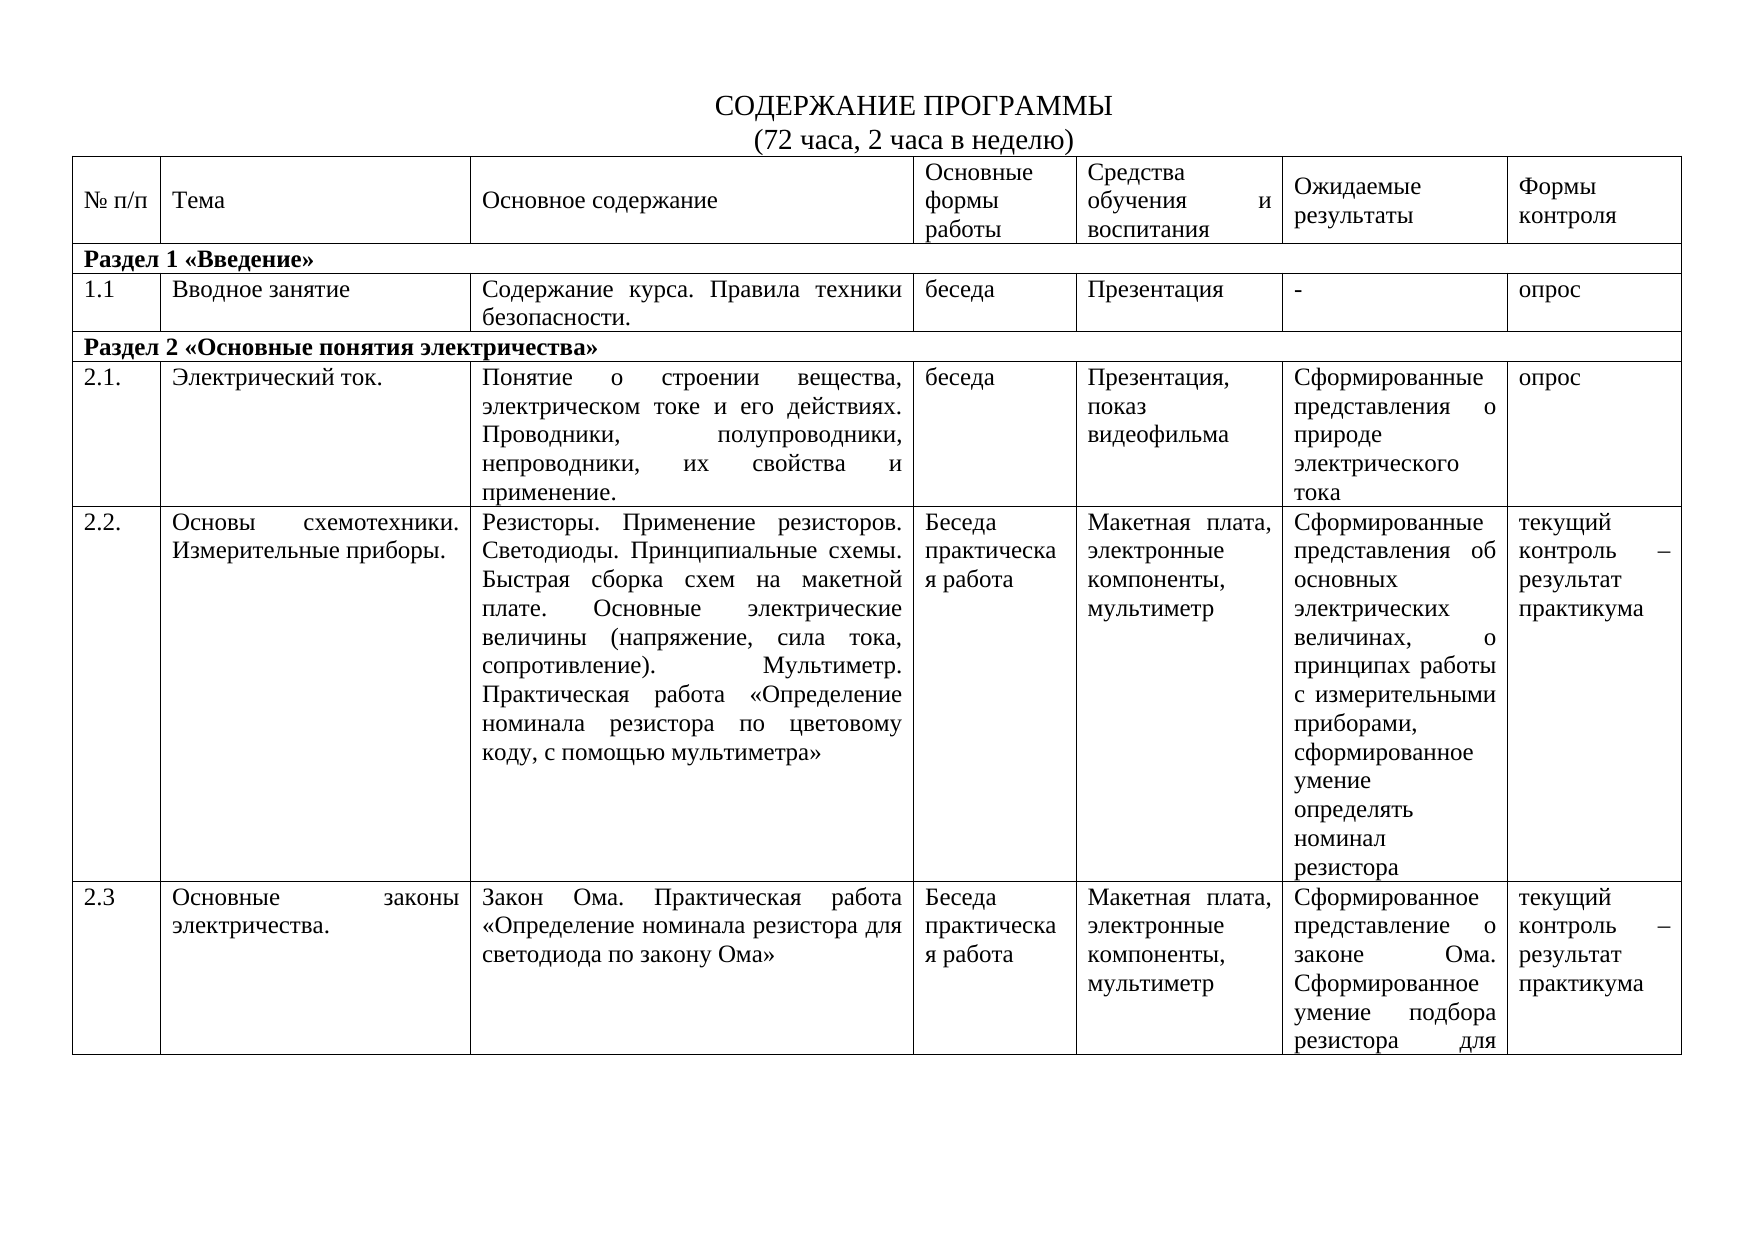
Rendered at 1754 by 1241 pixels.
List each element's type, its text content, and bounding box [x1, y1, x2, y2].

table_cell Презентация, показ видеофильма [1077, 362, 1282, 506]
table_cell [161, 882, 470, 1054]
table_cell Презентация [1077, 274, 1282, 331]
table_header № п/п [73, 157, 160, 243]
table_header Ожидаемые результаты [1283, 157, 1507, 243]
table_cell беседа [914, 274, 1076, 331]
table_cell Вводное занятие [161, 274, 470, 331]
table_cell 2.2. [73, 507, 160, 881]
text (72 часа, 2 часа в неделю) [118, 122, 1636, 156]
table_cell Резисторы. Применение резисторов. Светодиоды. Принципиальные схемы. Быстрая сборка схем на макетной плате. Основные электрические величины (напряжение, сила тока, сопротивление). Мультиметр. Практическая работа «Определение номинала резистора по цветовому коду, с помощью мультиметра» [471, 507, 913, 881]
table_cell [1508, 882, 1681, 1054]
table_cell Основы схемотехники. Измерительные приборы. [161, 507, 470, 881]
table_cell Содержание курса. Правила техники безопасности. [471, 274, 913, 331]
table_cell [1077, 882, 1282, 1054]
table_header Тема [161, 157, 470, 243]
table_cell 1.1 [73, 274, 160, 331]
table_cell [471, 882, 913, 1054]
table_cell - [1283, 274, 1507, 331]
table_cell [1283, 882, 1507, 1054]
table_cell Понятие о строении вещества, электрическом токе и его действиях. Проводники, полупроводники, непроводники, их свойства и применение. [471, 362, 913, 506]
table_cell опрос [1508, 362, 1681, 506]
table_cell Сформированные представления об основных электрических величинах, о принципах работы с измерительными приборами, сформированное умение определять номинал резистора [1283, 507, 1507, 881]
table_cell Раздел 2 «Основные понятия электричества» [73, 332, 1681, 361]
table_cell Раздел 1 «Введение» [73, 244, 1681, 273]
table_cell 2.1. [73, 362, 160, 506]
table_cell Беседа практическая работа [914, 507, 1076, 881]
table_header Формы контроля [1508, 157, 1681, 243]
table_header Основные формы работы [914, 157, 1076, 243]
table_cell 2.3 [73, 882, 160, 1054]
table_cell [914, 882, 1076, 1054]
text СОДЕРЖАНИЕ ПРОГРАММЫ [118, 88, 1636, 122]
table_cell опрос [1508, 274, 1681, 331]
table_header Средства обучения и воспитания [1077, 157, 1282, 243]
table_cell Сформированные представления о природе электрического тока [1283, 362, 1507, 506]
table_cell Электрический ток. [161, 362, 470, 506]
table_cell беседа [914, 362, 1076, 506]
table_cell Макетная плата, электронные компоненты, мультиметр [1077, 507, 1282, 881]
table_header Основное содержание [471, 157, 913, 243]
table_cell текущий контроль – результат практикума [1508, 507, 1681, 881]
